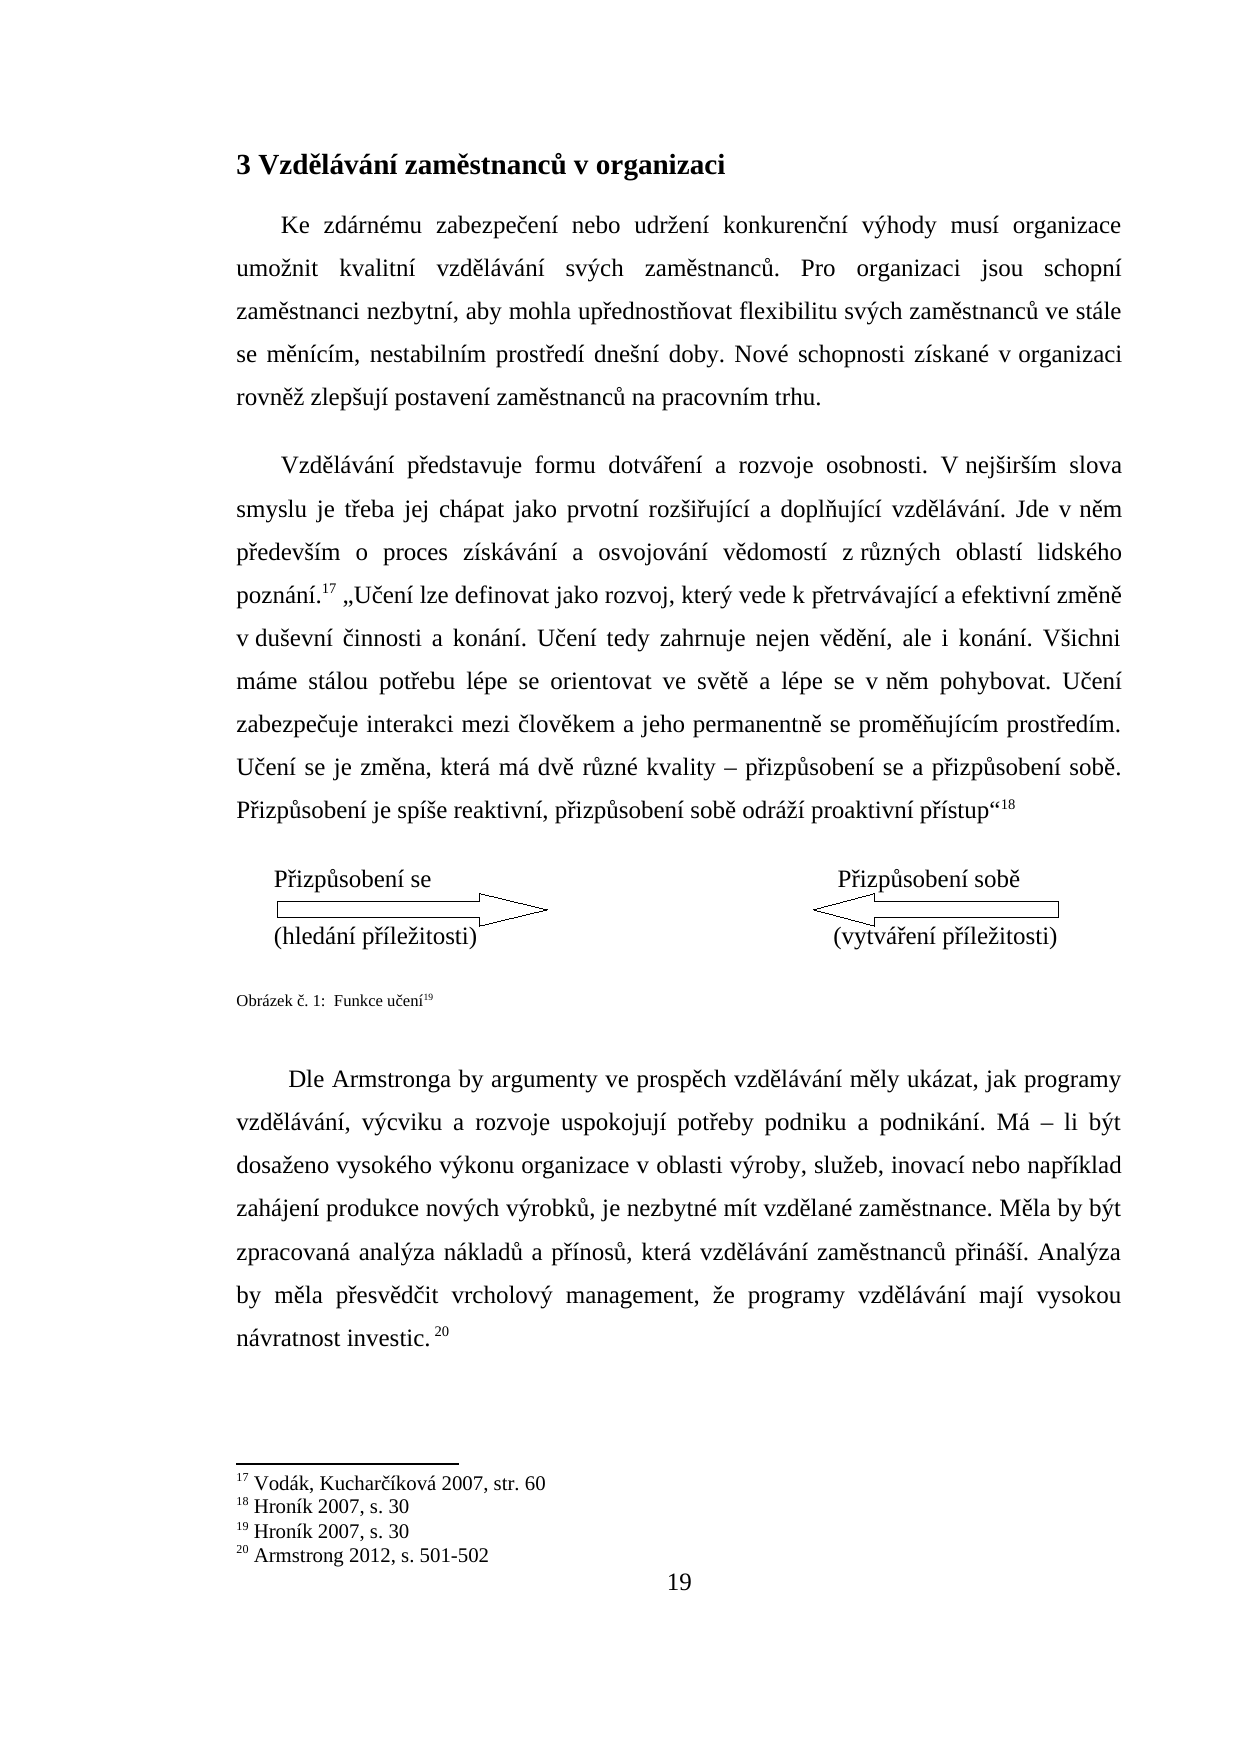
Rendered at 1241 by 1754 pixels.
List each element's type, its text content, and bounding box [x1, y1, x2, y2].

text Ke zdárnému zabezpečení nebo udržení konkurenční výhody musí organizace umožnit kvalitní vzdělávání svých zaměstnanců. Pro organizaci jsou schopní zaměstnanci nezbytní, aby mohla upřednostňovat flexibilitu svých zaměstnanců ve stále se měnícím, nestabilním prostředí dnešní doby. Nové schopnosti získané v organizaci rovněž zlepšují postavení zaměstnanců na pracovním trhu. [236, 210, 1122, 411]
subtitle 3 Vzdělávání zaměstnanců v organizaci [236, 147, 1122, 181]
text Dle Armstronga by argumenty ve prospěch vzdělávání měly ukázat, jak programy vzdělávání, výcviku a rozvoje uspokojují potřeby podniku a podnikání. Má – li být dosaženo vysokého výkonu organizace v oblasti výroby, služeb, inovací nebo například zahájení produkce nových výrobků, je nezbytné mít vzdělané zaměstnance. Měla by být zpracovaná analýza nákladů a přínosů, která vzdělávání zaměstnanců přináší. Analýza by měla přesvědčit vrcholový management, že programy vzdělávání mají vysokou návratnost investic. [236, 1064, 1122, 1352]
text Vzdělávání představuje formu dotváření a rozvoje osobnosti. V nejširším slova smyslu je třeba jej chápat jako prvotní rozšiřující a doplňující vzdělávání. Jde v něm především o proces získávání a osvojování vědomostí z různých oblastí lidského poznání. „Učení lze definovat jako rozvoj, který vede k přetrvávající a efektivní změně v duševní činnosti a konání. Učení tedy zahrnuje nejen vědění, ale i konání. Všichni máme stálou potřebu lépe se orientovat ve světě a lépe se v něm pohybovat. Učení zabezpečuje interakci mezi člověkem a jeho permanentně se proměňujícím prostředím. Učení se je změna, která má dvě různé kvality – přizpůsobení se a přizpůsobení sobě. Přizpůsobení je spíše reaktivní, přizpůsobení sobě odráží proaktivní přístup“ [236, 451, 1122, 824]
text Přizpůsobení se Přizpůsobení sobě [236, 864, 1122, 892]
text Obrázek č. 1: Funkce učení [236, 991, 1122, 1010]
text (hledání příležitosti) (vytváření příležitosti) [236, 921, 1122, 950]
